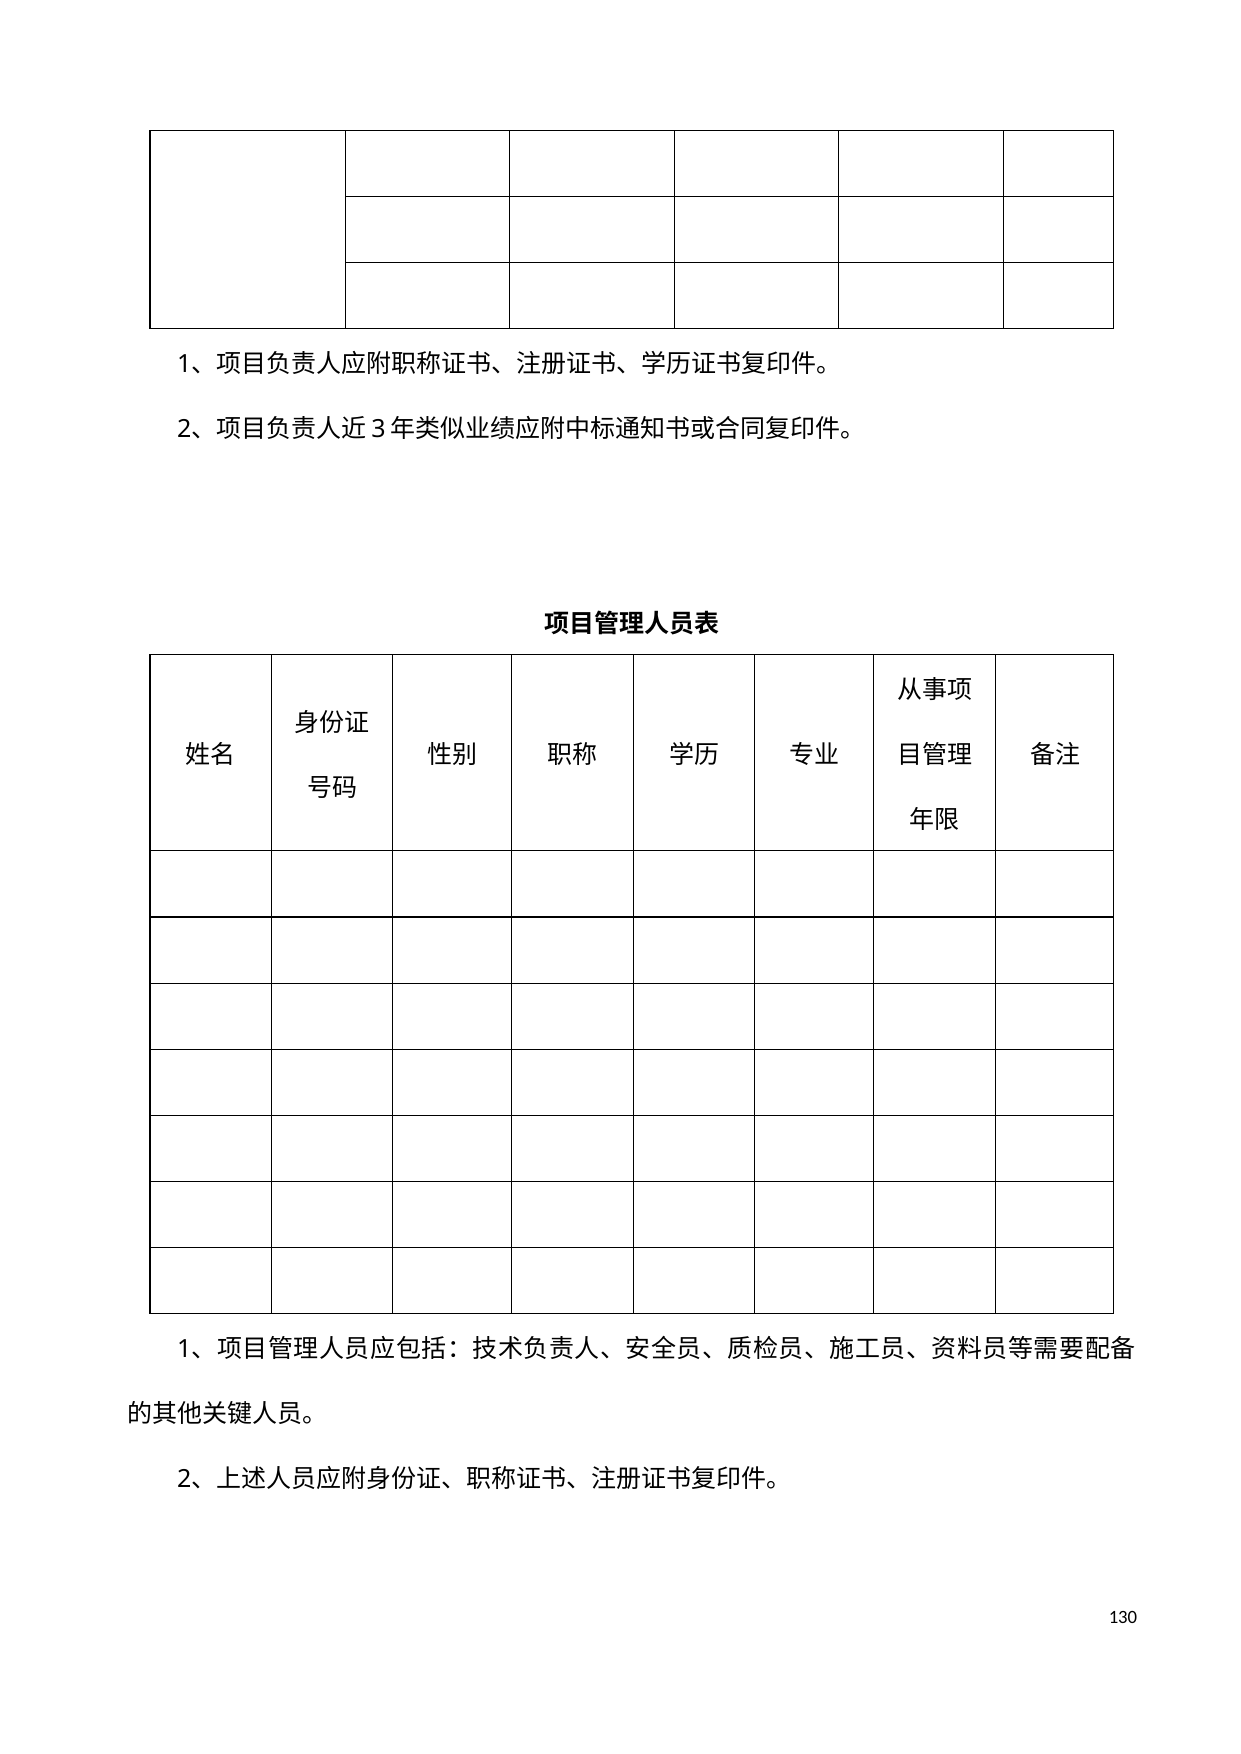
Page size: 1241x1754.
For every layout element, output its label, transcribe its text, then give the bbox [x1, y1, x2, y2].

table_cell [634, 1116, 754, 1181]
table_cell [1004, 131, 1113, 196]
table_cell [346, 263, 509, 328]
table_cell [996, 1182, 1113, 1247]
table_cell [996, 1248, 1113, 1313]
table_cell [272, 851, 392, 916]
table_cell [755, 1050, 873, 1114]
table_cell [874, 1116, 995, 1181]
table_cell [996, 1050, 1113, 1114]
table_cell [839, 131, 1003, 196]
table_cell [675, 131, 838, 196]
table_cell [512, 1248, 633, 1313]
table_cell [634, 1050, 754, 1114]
text 项目管理人员表 [127, 589, 1137, 654]
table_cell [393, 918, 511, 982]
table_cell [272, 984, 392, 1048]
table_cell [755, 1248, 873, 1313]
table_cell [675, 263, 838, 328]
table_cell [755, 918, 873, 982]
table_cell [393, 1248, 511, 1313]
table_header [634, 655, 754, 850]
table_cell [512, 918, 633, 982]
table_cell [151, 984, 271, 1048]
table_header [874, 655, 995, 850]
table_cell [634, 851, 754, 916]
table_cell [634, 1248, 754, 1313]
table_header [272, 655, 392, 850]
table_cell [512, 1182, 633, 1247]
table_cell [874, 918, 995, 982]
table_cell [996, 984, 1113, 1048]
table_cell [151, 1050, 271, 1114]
text 1、项目管理人员应包括：技术负责人、安全员、质检员、施工员、资料员等需要配备的其他关键人员。 [127, 1314, 1137, 1444]
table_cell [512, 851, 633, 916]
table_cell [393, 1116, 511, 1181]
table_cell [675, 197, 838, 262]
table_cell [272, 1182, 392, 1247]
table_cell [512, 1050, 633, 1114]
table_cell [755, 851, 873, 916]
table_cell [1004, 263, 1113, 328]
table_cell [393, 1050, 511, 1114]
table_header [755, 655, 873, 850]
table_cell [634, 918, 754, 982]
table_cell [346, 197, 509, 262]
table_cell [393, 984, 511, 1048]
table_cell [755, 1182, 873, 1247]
text 2、上述人员应附身份证、职称证书、注册证书复印件。 [127, 1444, 1137, 1509]
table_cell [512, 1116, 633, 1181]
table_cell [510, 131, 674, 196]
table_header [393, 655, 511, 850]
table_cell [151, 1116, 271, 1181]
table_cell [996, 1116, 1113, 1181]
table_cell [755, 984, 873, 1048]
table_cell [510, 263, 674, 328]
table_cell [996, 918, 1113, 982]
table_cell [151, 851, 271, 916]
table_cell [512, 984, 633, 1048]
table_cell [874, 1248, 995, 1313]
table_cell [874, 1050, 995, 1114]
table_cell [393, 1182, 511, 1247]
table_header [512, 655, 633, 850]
text 1、项目负责人应附职称证书、注册证书、学历证书复印件。 [127, 329, 1137, 394]
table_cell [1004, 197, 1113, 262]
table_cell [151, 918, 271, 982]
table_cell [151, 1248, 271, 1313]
text 2、项目负责人近3年类似业绩应附中标通知书或合同复印件。 [127, 394, 1137, 459]
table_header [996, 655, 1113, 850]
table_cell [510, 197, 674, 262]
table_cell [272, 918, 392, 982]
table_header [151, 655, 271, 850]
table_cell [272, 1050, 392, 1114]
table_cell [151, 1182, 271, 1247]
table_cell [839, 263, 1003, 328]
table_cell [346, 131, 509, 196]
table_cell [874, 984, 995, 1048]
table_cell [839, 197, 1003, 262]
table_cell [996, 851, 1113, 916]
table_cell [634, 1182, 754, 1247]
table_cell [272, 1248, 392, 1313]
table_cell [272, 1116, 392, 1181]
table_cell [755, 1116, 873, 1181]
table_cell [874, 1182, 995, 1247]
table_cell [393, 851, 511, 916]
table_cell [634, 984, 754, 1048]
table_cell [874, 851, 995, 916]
